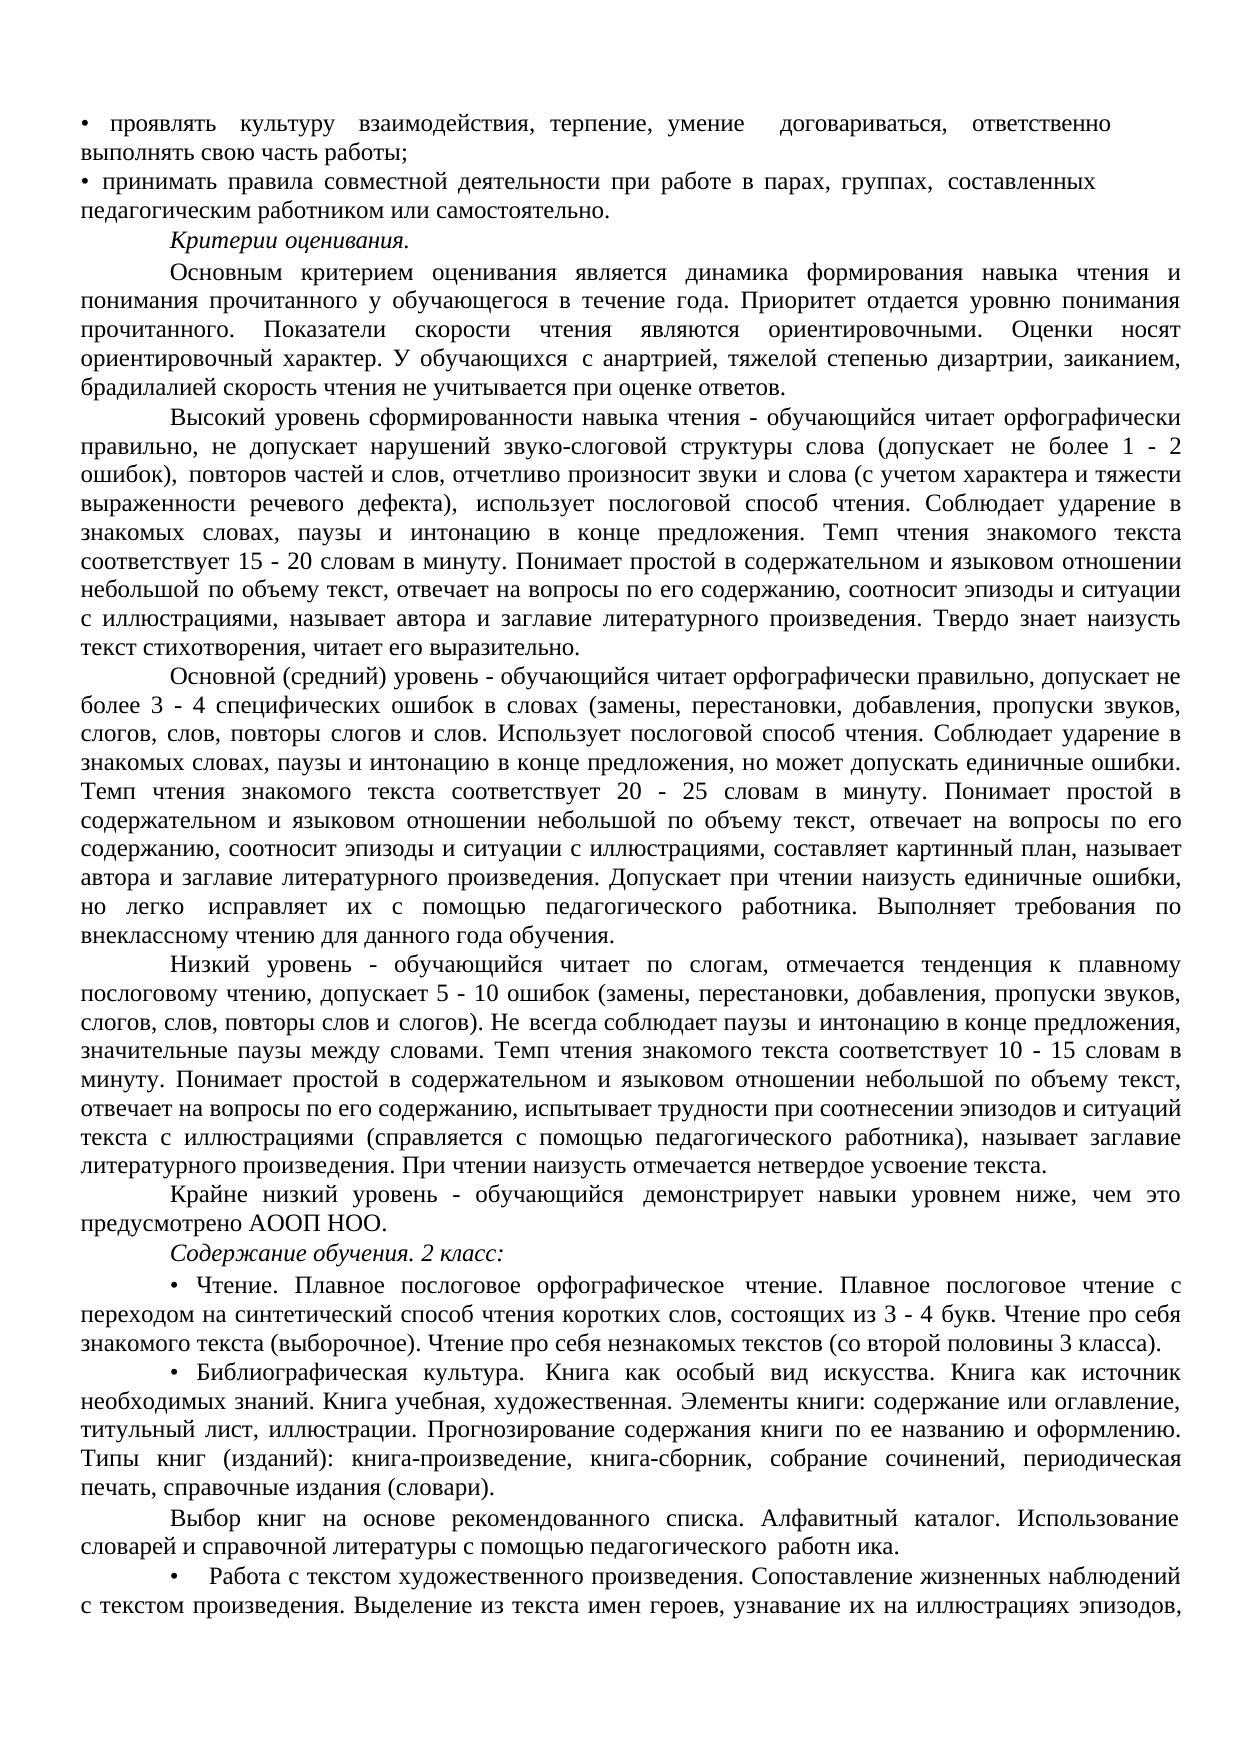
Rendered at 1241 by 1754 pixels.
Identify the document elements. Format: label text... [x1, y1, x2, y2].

text Низкий уровень - обучающийся читает по слогам, отмечается тенденция к плавному послоговому чтению, допускает 5 - 10 ошибок (замены, перестановки, добавления, пропуски звуков, слогов, слов, повторы слов и слогов). Не всегда соблюдает паузы и интонацию в конце предложения, значительные паузы между словами. Темп чтения знакомого текста соответствует 10 - 15 словам в минуту. Понимает простой в содержательном и языковом отношении небольшой по объему текст, отвечает на вопросы по его содержанию, испытывает трудности при соотнесении эпизодов и ситуаций текста с иллюстрациями (справляется с помощью педагогического работника), называет заглавие литературного произведения. При чтении наизусть отмечается нетвердое усвоение текста. [80, 949, 1182, 1179]
text Крайне низкий уровень - обучающийся демонстрирует навыки уровнем ниже, чем это предусмотрено АООП НОО. [80, 1179, 1181, 1237]
text Критерии оценивания. [169, 225, 1209, 254]
text Выбор книг на основе рекомендованного списка. Алфавитный каталог. Использование словарей и справочной литературы с помощью педагогического работн ика. [80, 1503, 1180, 1560]
list принимать правила совместной деятельности при работе в парах, группах, составленных педагогическим работником или самостоятельно. [80, 166, 1182, 224]
text Основным критерием оценивания является динамика формирования навыка чтения и понимания прочитанного у обучающегося в течение года. Приоритет отдается уровню понимания прочитанного. Показатели скорости чтения являются ориентировочными. Оценки носят ориентировочный характер. У обучающихся с анартрией, тяжелой степенью дизартрии, заиканием, брадилалией скорость чтения не учитывается при оценке ответов. [80, 257, 1182, 401]
list Библиографическая культура. Книга как особый вид искусства. Книга как источник необходимых знаний. Книга учебная, художественная. Элементы книги: содержание или оглавление, титульный лист, иллюстрации. Прогнозирование содержания книги по ее названию и оформлению. Типы книг (изданий): книга-произведение, книга-сборник, собрание сочинений, периодическая печать, справочные издания (словари). [80, 1357, 1182, 1501]
list Чтение. Плавное послоговое орфографическое чтение. Плавное послоговое чтение с переходом на синтетический способ чтения коротких слов, состоящих из 3 - 4 букв. Чтение про себя знакомого текста (выборочное). Чтение про себя незнакомых текстов (со второй половины 3 класса). [80, 1270, 1182, 1356]
text Содержание обучения. 2 класс: [169, 1238, 1209, 1267]
text Высокий уровень сформированности навыка чтения - обучающийся читает орфографически правильно, не допускает нарушений звуко-слоговой структуры слова (допускает не более 1 - 2 ошибок), повторов частей и слов, отчетливо произносит звуки и слова (с учетом характера и тяжести выраженности речевого дефекта), использует послоговой способ чтения. Соблюдает ударение в знакомых словах, паузы и интонацию в конце предложения. Темп чтения знакомого текста соответствует 15 - 20 словам в минуту. Понимает простой в содержательном и языковом отношении небольшой по объему текст, отвечает на вопросы по его содержанию, соотносит эпизоды и ситуации с иллюстрациями, называет автора и заглавие литературного произведения. Твердо знает наизусть текст стихотворения, читает его выразительно. [80, 402, 1182, 661]
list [80, 1561, 1182, 1619]
list проявлять культуру взаимодействия, терпение, умение договариваться, ответственно выполнять свою часть работы; [80, 108, 1180, 166]
text Основной (средний) уровень - обучающийся читает орфографически правильно, допускает не более 3 - 4 специфических ошибок в словах (замены, перестановки, добавления, пропуски звуков, слогов, слов, повторы слогов и слов. Использует послоговой способ чтения. Соблюдает ударение в знакомых словах, паузы и интонацию в конце предложения, но может допускать единичные ошибки. Темп чтения знакомого текста соответствует 20 - 25 словам в минуту. Понимает простой в содержательном и языковом отношении небольшой по объему текст, отвечает на вопросы по его содержанию, соотносит эпизоды и ситуации с иллюстрациями, составляет картинный план, называет автора и заглавие литературного произведения. Допускает при чтении наизусть единичные ошибки, но легко исправляет их с помощью педагогического работника. Выполняет требования по внеклассному чтению для данного года обучения. [80, 661, 1182, 948]
